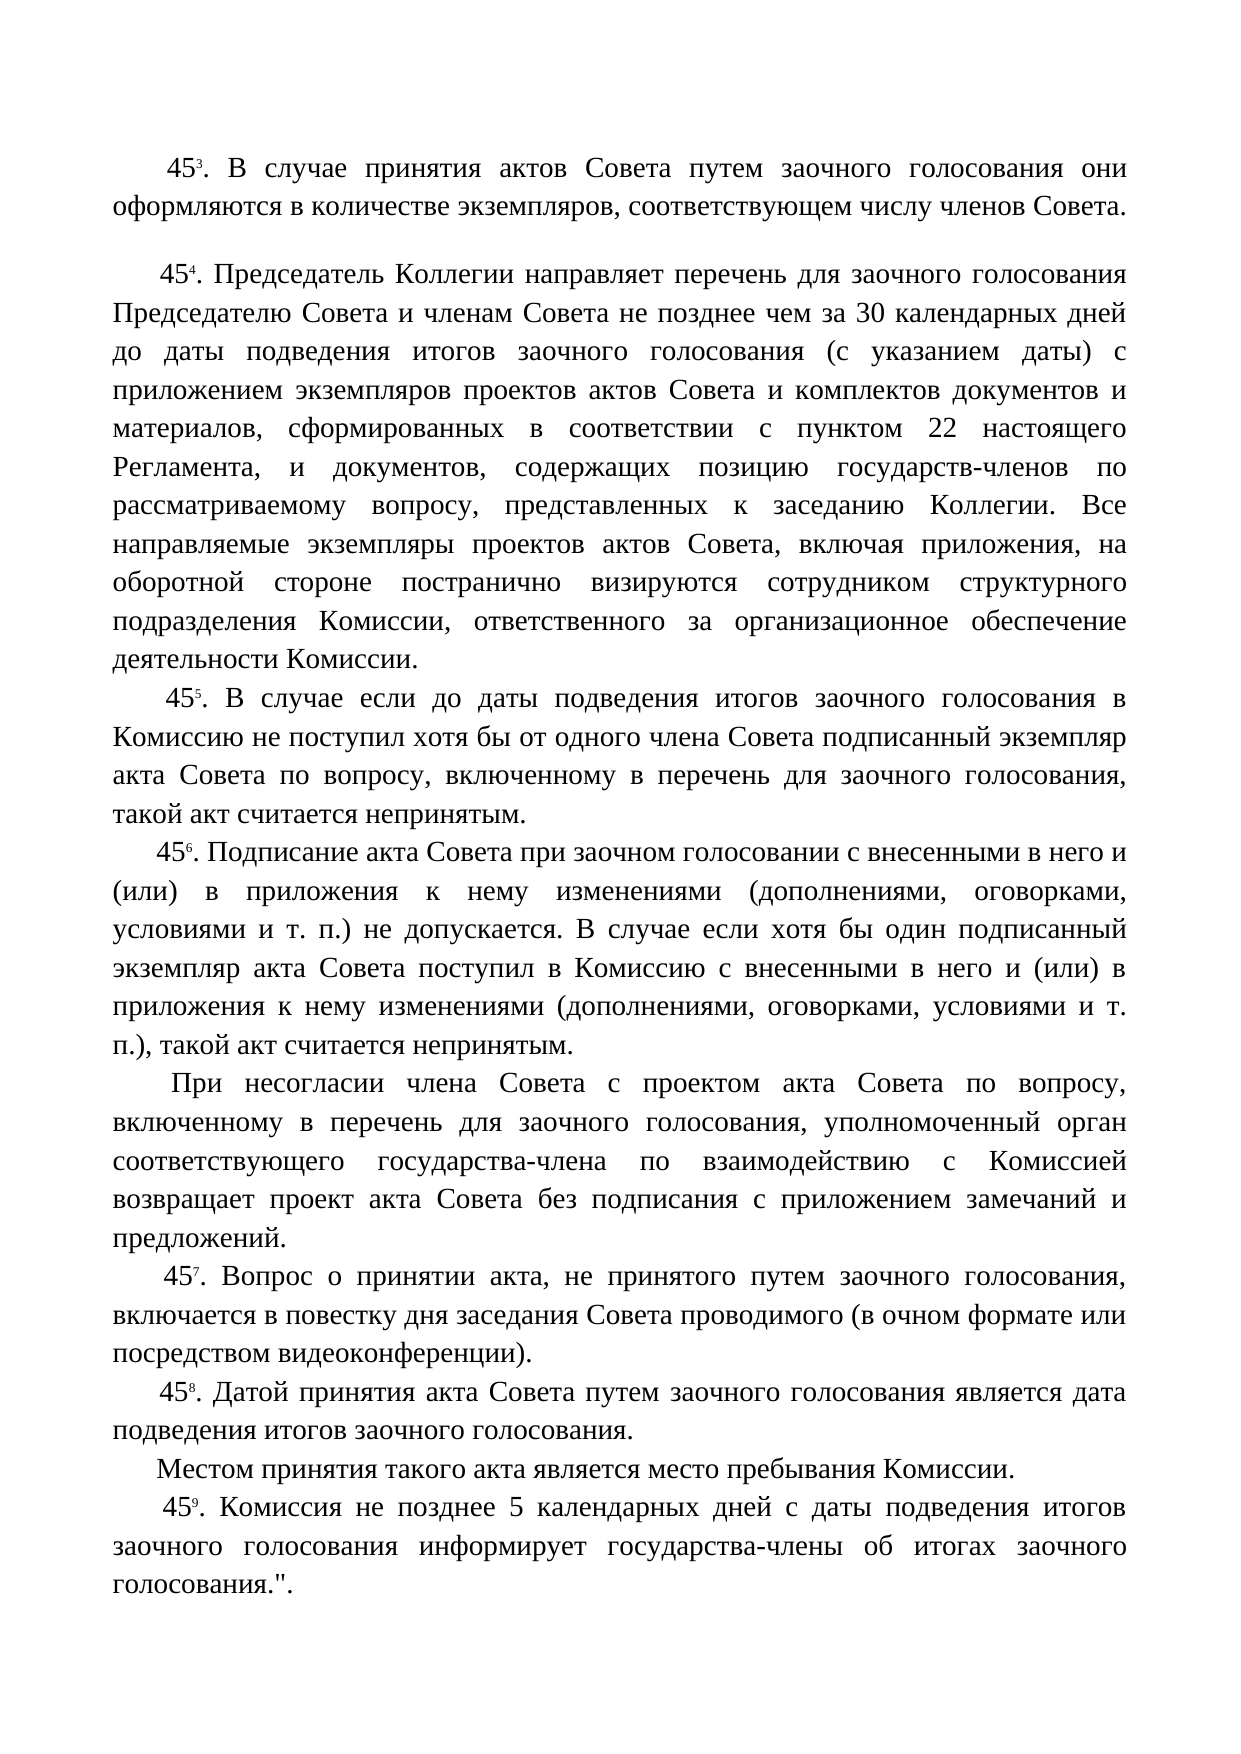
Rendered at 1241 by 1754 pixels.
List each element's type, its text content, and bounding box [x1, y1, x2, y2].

text При несогласии члена Совета с проектом акта Совета по вопросу, включенному в перечень для заочного голосования, уполномоченный орган соответствующего государства-члена по взаимодействию с Комиссией возвращает проект акта Совета без подписания с приложением замечаний и предложений. [112, 1066, 1128, 1253]
text 458. Датой принятия акта Совета путем заочного голосования является дата подведения итогов заочного голосования. [112, 1374, 1128, 1446]
text Местом принятия такого акта является место пребывания Комиссии. [112, 1451, 1128, 1484]
text 457. Вопрос о принятии акта, не принятого путем заочного голосования, включается в повестку дня заседания Совета проводимого (в очном формате или посредством видеоконференции). [112, 1258, 1128, 1369]
text 456. Подписание акта Совета при заочном голосовании с внесенными в него и (или) в приложения к нему изменениями (дополнениями, оговорками, условиями и т. п.) не допускается. В случае если хотя бы один подписанный экземпляр акта Совета поступил в Комиссию с внесенными в него и (или) в приложения к нему изменениями (дополнениями, оговорками, условиями и т. п.), такой акт считается непринятым. [112, 834, 1128, 1061]
text 459. Комиссия не позднее 5 календарных дней с даты подведения итогов заочного голосования информирует государства-члены об итогах заочного голосования.". [112, 1489, 1128, 1600]
text 455. В случае если до даты подведения итогов заочного голосования в Комиссию не поступил хотя бы от одного члена Совета подписанный экземпляр акта Совета по вопросу, включенному в перечень для заочного голосования, такой акт считается непринятым. [112, 680, 1128, 829]
text 453. В случае принятия актов Совета путем заочного голосования они оформляются в количестве экземпляров, соответствующем числу членов Совета. [112, 150, 1128, 252]
text 454. Председатель Коллегии направляет перечень для заочного голосования Председателю Совета и членам Совета не позднее чем за 30 календарных дней до даты подведения итогов заочного голосования (с указанием даты) с приложением экземпляров проектов актов Совета и комплектов документов и материалов, сформированных в соответствии с пунктом 22 настоящего Регламента, и документов, содержащих позицию государств-членов по рассматриваемому вопросу, представленных к заседанию Коллегии. Все направляемые экземпляры проектов актов Совета, включая приложения, на оборотной стороне постранично визируются сотрудником структурного подразделения Комиссии, ответственного за организационное обеспечение деятельности Комиссии. [112, 256, 1128, 675]
